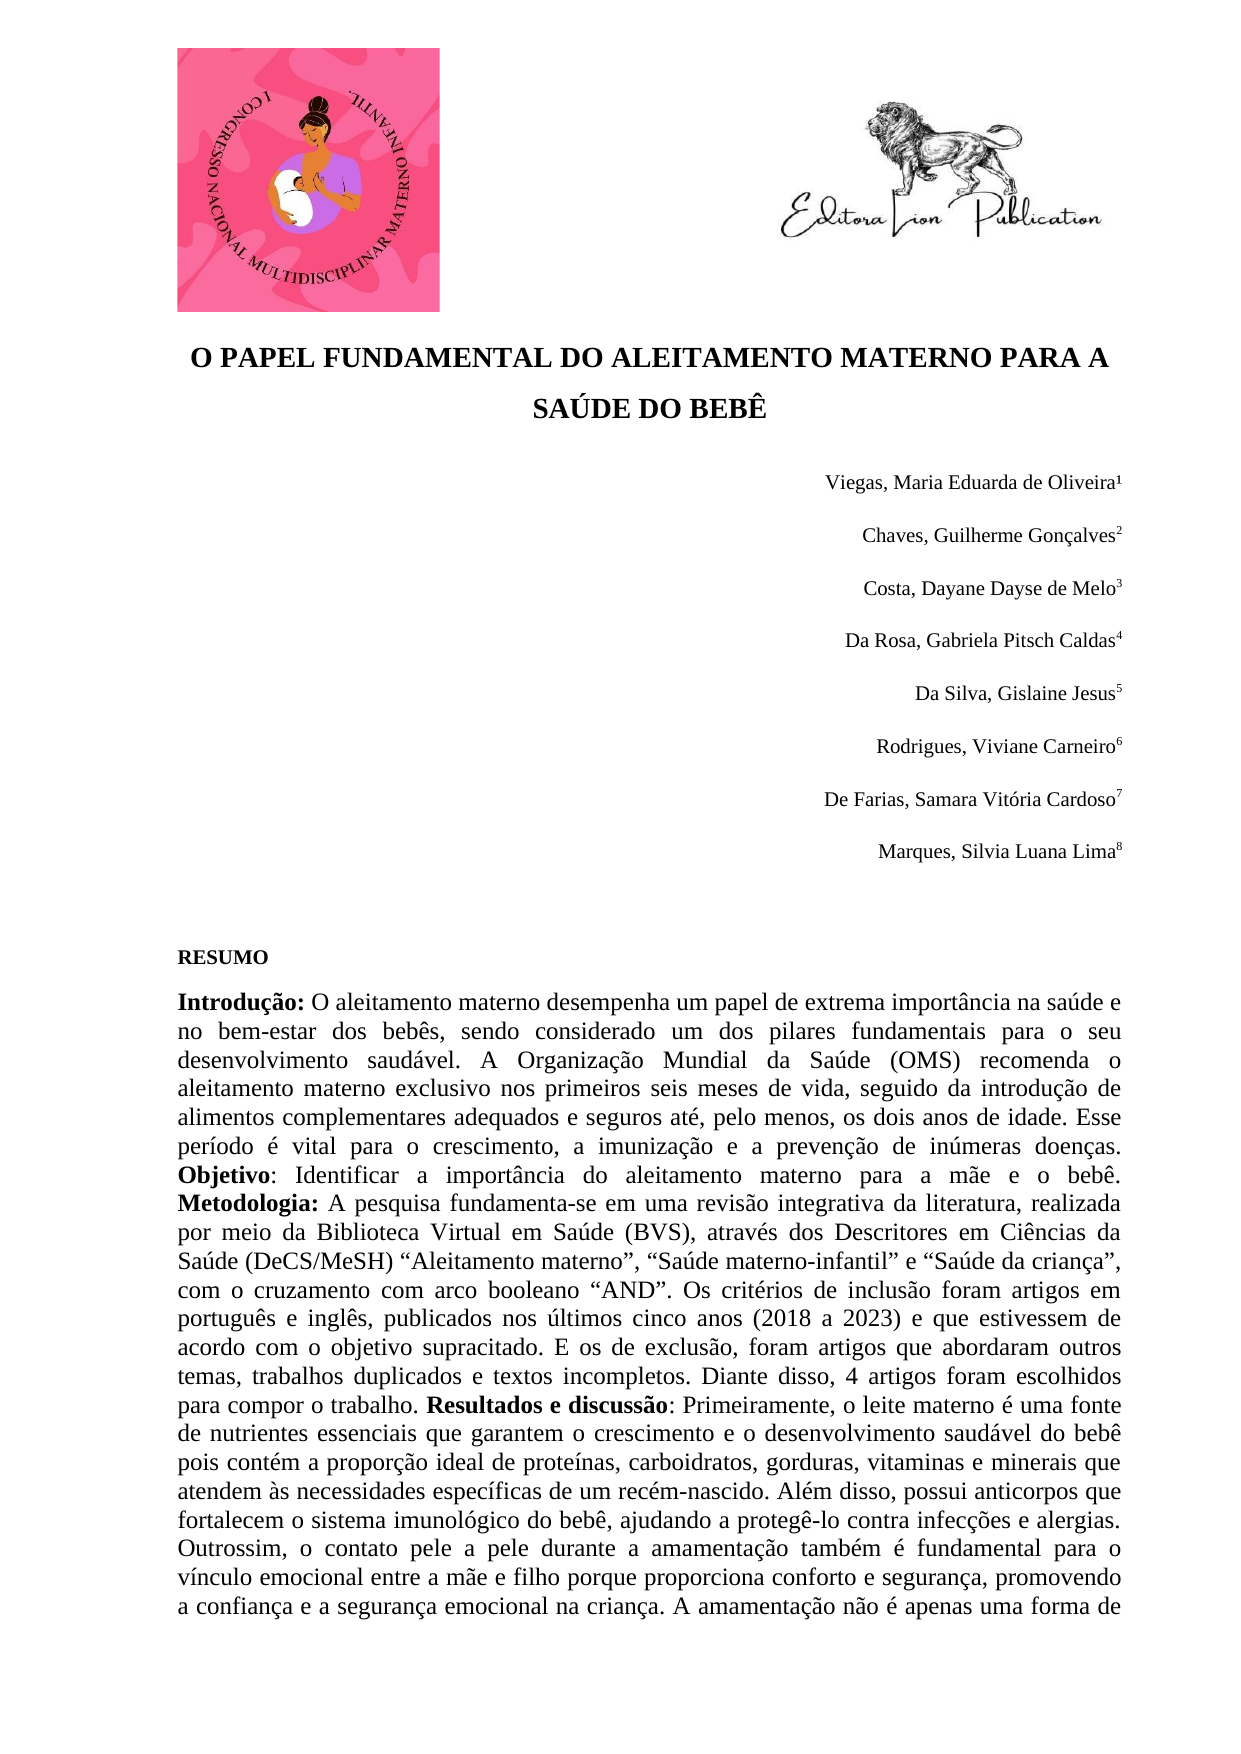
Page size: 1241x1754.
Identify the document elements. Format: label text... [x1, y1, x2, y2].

picture [177, 48, 440, 190]
text Da Silva, Gislaine Jesus5 [177, 681, 1122, 705]
text Chaves, Guilherme Gonçalves2 [177, 523, 1122, 547]
text Costa, Dayane Dayse de Melo3 [177, 576, 1122, 600]
picture [758, 101, 1123, 244]
text O PAPEL FUNDAMENTAL DO ALEITAMENTO MATERNO PARA A SAÚDE DO BEBÊ [177, 190, 1122, 424]
text Rodrigues, Viviane Carneiro6 [177, 734, 1122, 758]
text De Farias, Samara Vitória Cardoso7 [177, 787, 1122, 811]
text Viegas, Maria Eduarda de Oliveira¹ [177, 470, 1122, 494]
text Marques, Silvia Luana Lima8 [177, 839, 1122, 863]
text Da Rosa, Gabriela Pitsch Caldas4 [177, 628, 1122, 652]
text RESUMO [177, 945, 1122, 969]
